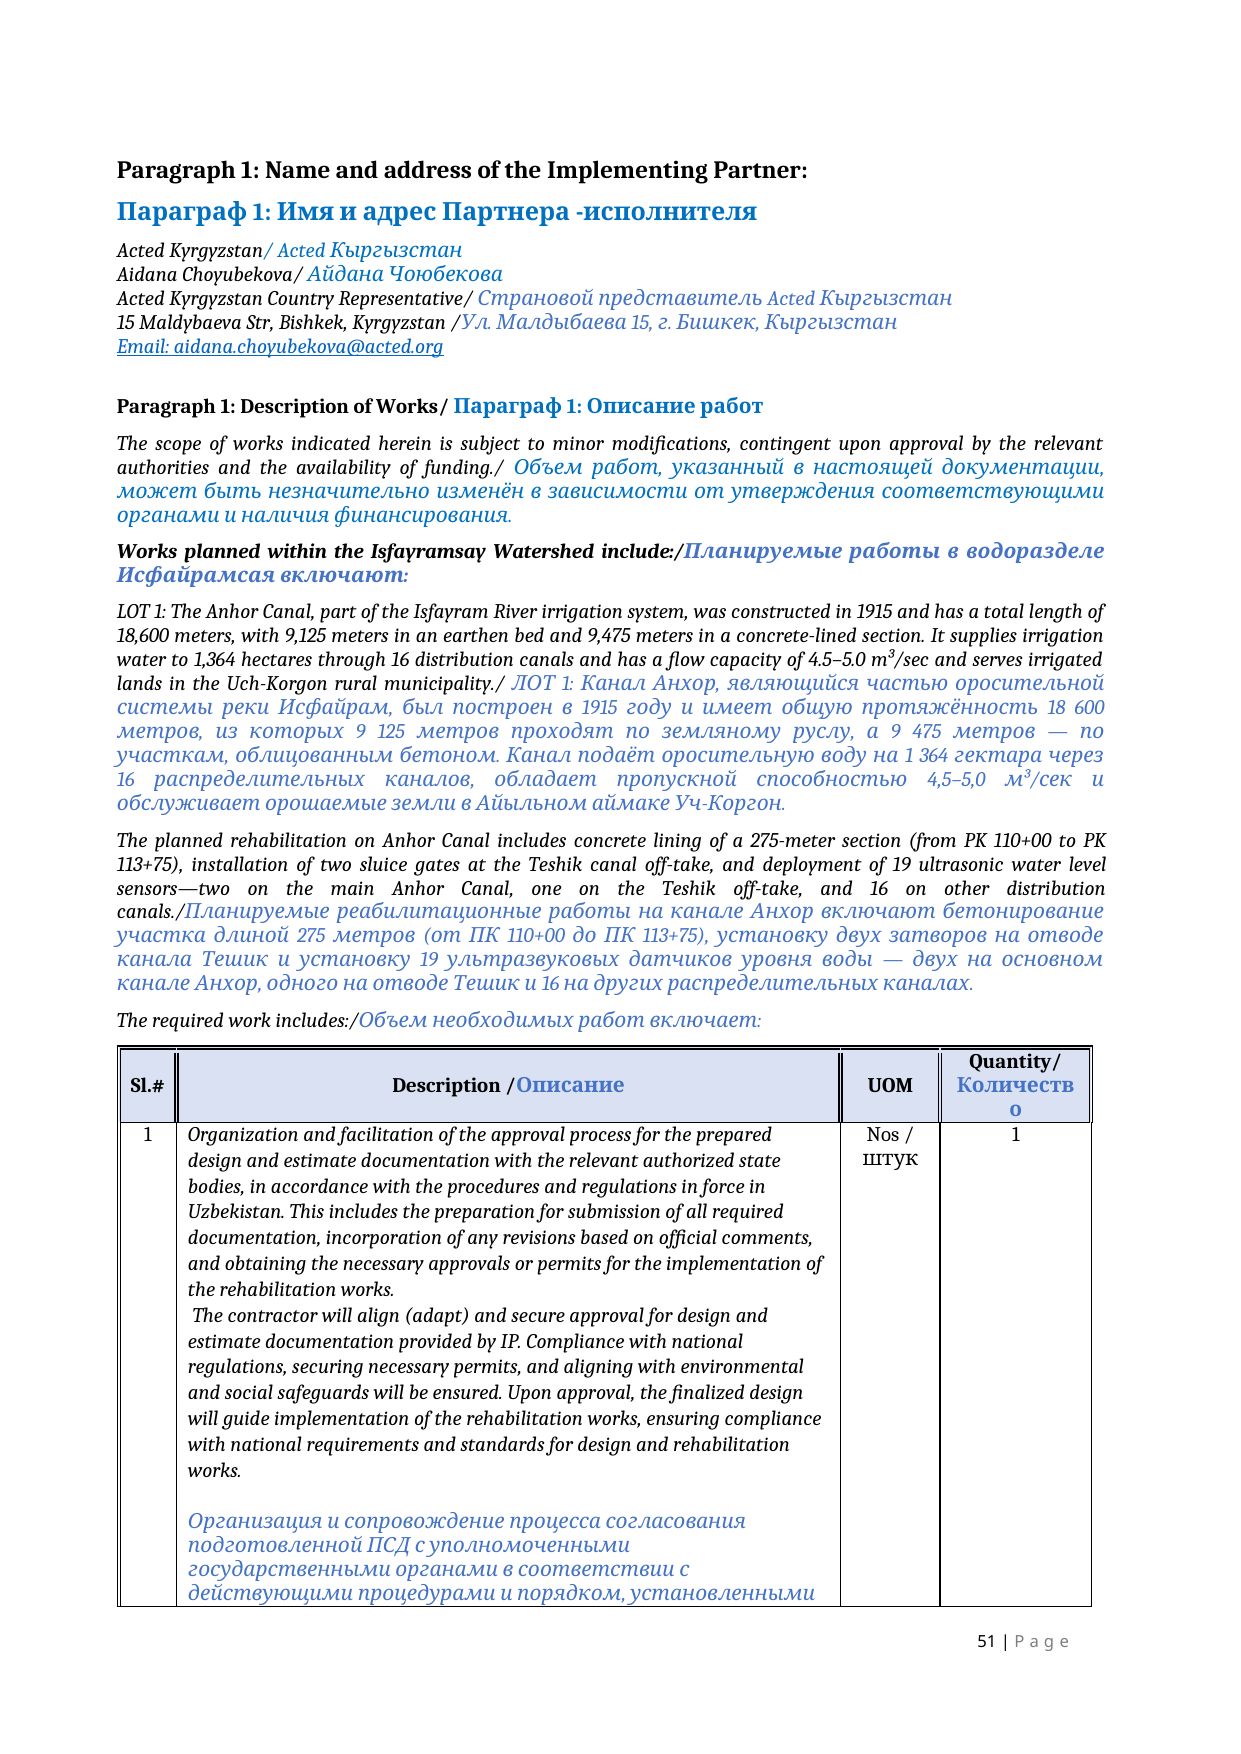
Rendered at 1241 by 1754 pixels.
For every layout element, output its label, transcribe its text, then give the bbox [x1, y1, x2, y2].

table_header UOM [840, 1047, 940, 1122]
table_cell Nos / штук [841, 1123, 939, 1606]
table_header Description /Описание [176, 1047, 840, 1122]
text Paragraph 1: Name and address of the Implementing Partner: [117, 156, 1107, 185]
text The planned rehabilitation on Anhor Canal includes concrete lining of a 275-meter section (from PK 110+00 to PK 113+75), installation of two sluice gates at the Teshik canal off-take, and deployment of 19 ultrasonic water level sensors—two on the main Anhor Canal, one on the Teshik off-take, and 16 on other distribution canals./Планируемые реабилитационные работы на канале Анхор включают бетонирование участка длиной 275 метров (от ПК 110+00 до ПК 113+75), установку двух затворов на отводе канала Тешик и установку 19 ультразвуковых датчиков уровня воды — двух на основном канале Анхор, одного на отводе Тешик и 16 на других распределительных каналах. [117, 828, 1107, 996]
text Параграф 1: Имя и адрес Партнера -исполнителя [117, 197, 1107, 226]
text The required work includes:/Объем необходимых работ включает: [117, 1008, 1107, 1032]
table_cell 1 [121, 1123, 176, 1606]
text Aidana Choyubekova/ Айдана Чоюбекова [117, 263, 1107, 287]
text LOT 1: The Anhor Canal, part of the Isfayram River irrigation system, was constructed in 1915 and has a total length of 18,600 meters, with 9,125 meters in an earthen bed and 9,475 meters in a concrete-lined section. It supplies irrigation water to 1,364 hectares through 16 distribution canals and has a flow capacity of 4.5–5.0 m³/sec and serves irrigated lands in the Uch-Korgon rural municipality./ ЛОТ 1: Канал Анхор, являющийся частью оросительной системы реки Исфайрам, был построен в 1915 году и имеет общую протяжённость 18 600 метров, из которых 9 125 метров проходят по земляному руслу, а 9 475 метров — по участкам, облицованным бетоном. Канал подаёт оросительную воду на 1 364 гектара через 16 распределительных каналов, обладает пропускной способностью 4,5–5,0 м³/сек и обслуживает орошаемые земли в Айыльном аймаке Уч-Коргон. [117, 600, 1107, 816]
text 15 Maldybaeva Str, Bishkek, Kyrgyzstan /Ул. Малдыбаева 15, г. Бишкек, Кыргызстан [117, 311, 1107, 334]
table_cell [177, 1123, 840, 1606]
table_header Quantity/ Количество [940, 1049, 1089, 1122]
table_cell 1 [941, 1122, 1091, 1606]
text Works planned within the Isfayramsay Watershed include:/Планируемые работы в водоразделе Исфайрамсая включают: [117, 540, 1107, 588]
table_header Sl.# [121, 1050, 176, 1122]
text Email: aidana.choyubekova@acted.org [117, 334, 1107, 358]
text Acted Kyrgyzstan Country Representative/ Страновой представитель Acted Кыргызстан [117, 287, 1107, 311]
text The scope of works indicated herein is subject to minor modifications, contingent upon approval by the relevant authorities and the availability of funding./ Объем работ, указанный в настоящей документации, может быть незначительно изменён в зависимости от утверждения соответствующими органами и наличия финансирования. [117, 431, 1107, 527]
text Paragraph 1: Description of Works/ Параграф 1: Описание работ [117, 395, 1107, 419]
text Acted Kyrgyzstan/ Acted Кыргызстан [117, 239, 1107, 263]
